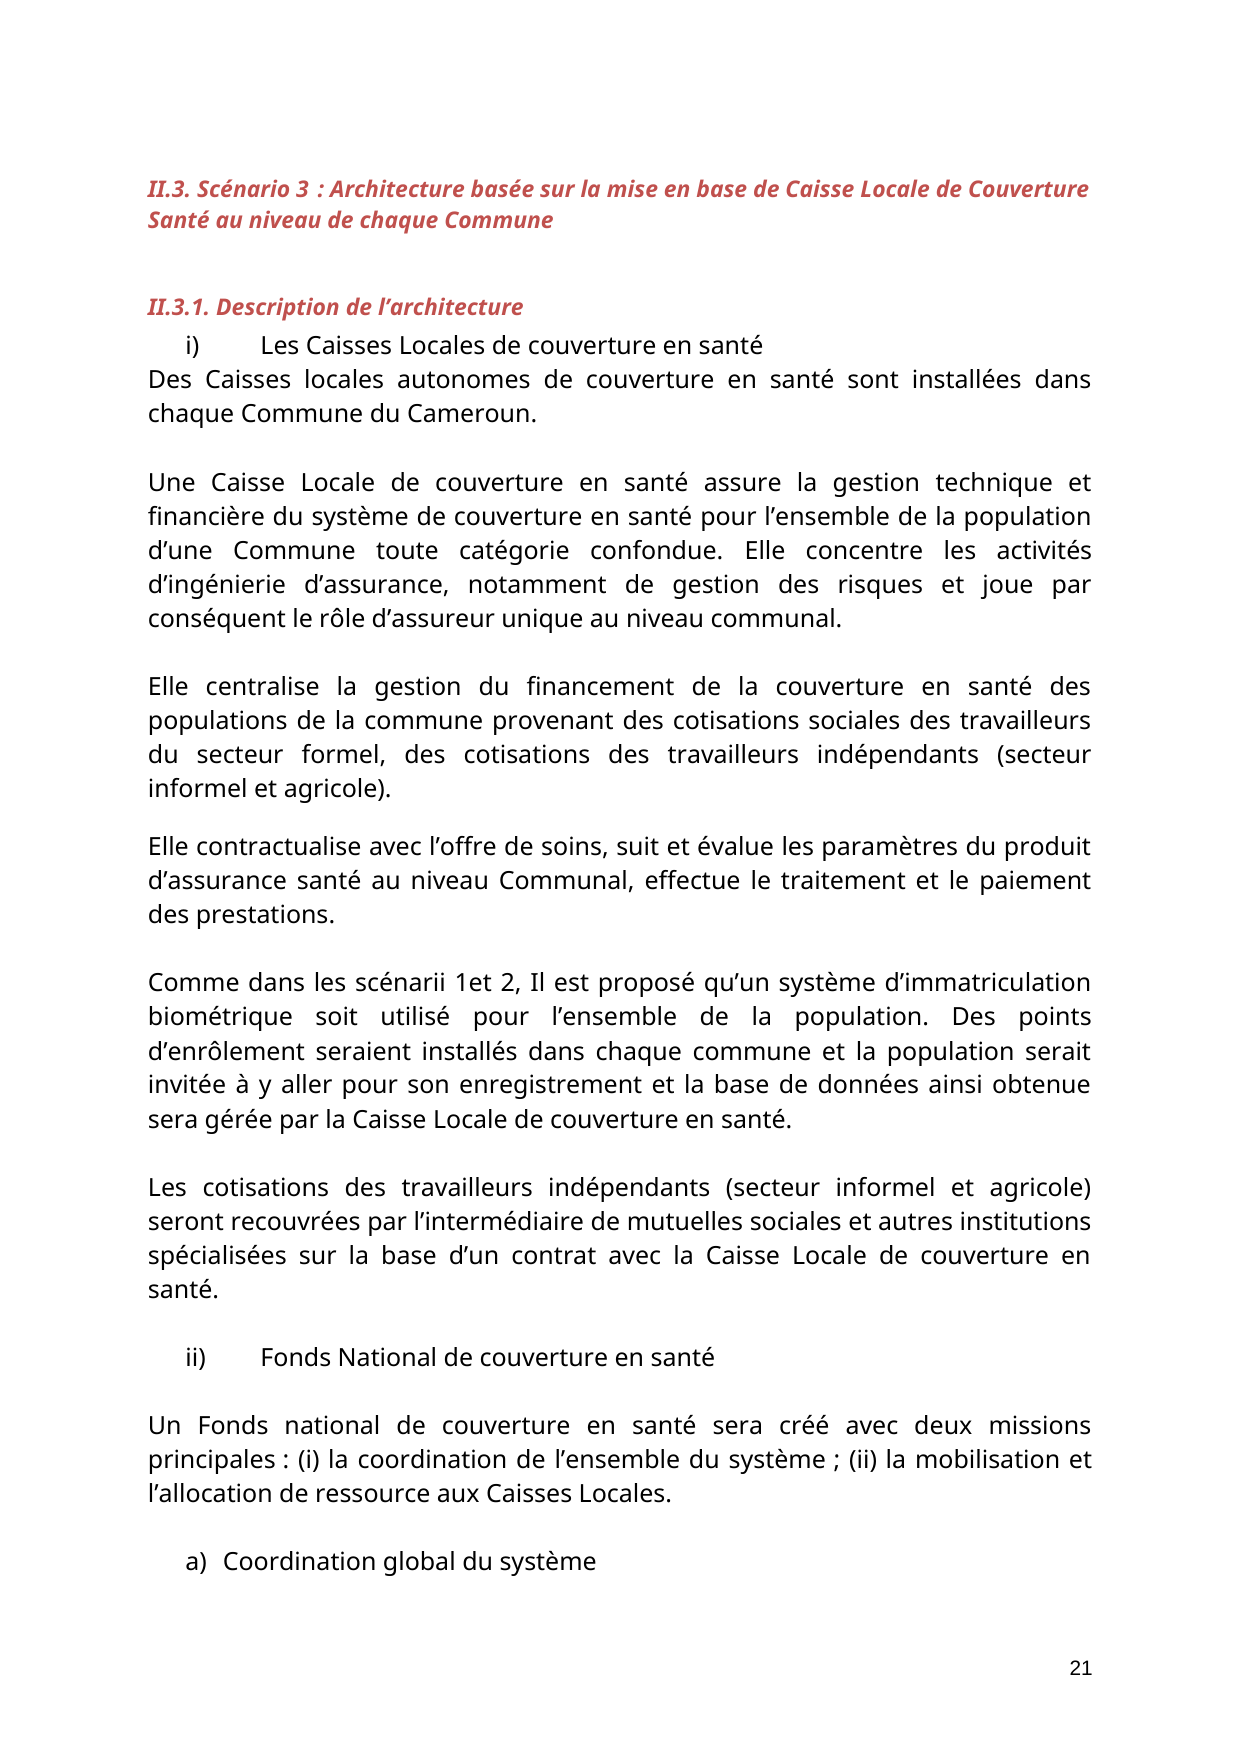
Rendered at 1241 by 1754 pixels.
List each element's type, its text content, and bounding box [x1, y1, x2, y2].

text Elle centralise la gestion du financement de la couverture en santé des populations de la commune provenant des cotisations sociales des travailleurs du secteur formel, des cotisations des travailleurs indépendants (secteur informel et agricole). [148, 668, 1092, 805]
text Comme dans les scénarii 1et 2, Il est proposé qu’un système d’immatriculation biométrique soit utilisé pour l’ensemble de la population. Des points d’enrôlement seraient installés dans chaque commune et la population serait invitée à y aller pour son enregistrement et la base de données ainsi obtenue sera gérée par la Caisse Locale de couverture en santé. [148, 965, 1092, 1135]
subtitle II.3.1. Description de l’architecture [148, 290, 1092, 322]
list Coordination global du système [185, 1544, 1092, 1578]
text Les cotisations des travailleurs indépendants (secteur informel et agricole) seront recouvrées par l’intermédiaire de mutuelles sociales et autres institutions spécialisées sur la base d’un contrat avec la Caisse Locale de couverture en santé. [148, 1169, 1092, 1306]
text Une Caisse Locale de couverture en santé assure la gestion technique et financière du système de couverture en santé pour l’ensemble de la population d’une Commune toute catégorie confondue. Elle concentre les activités d’ingénierie d’assurance, notamment de gestion des risques et joue par conséquent le rôle d’assureur unique au niveau communal. [148, 464, 1092, 634]
text Un Fonds national de couverture en santé sera créé avec deux missions principales : (i) la coordination de l’ensemble du système ; (ii) la mobilisation et l’allocation de ressource aux Caisses Locales. [148, 1408, 1092, 1510]
list Les Caisses Locales de couverture en santé [185, 328, 1092, 362]
subtitle II.3. Scénario 3 : Architecture basée sur la mise en base de Caisse Locale de Couverture Santé au niveau de chaque Commune [148, 173, 1092, 235]
text Elle contractualise avec l’offre de soins, suit et évalue les paramètres du produit d’assurance santé au niveau Communal, effectue le traitement et le paiement des prestations. [148, 829, 1092, 931]
text Des Caisses locales autonomes de couverture en santé sont installées dans chaque Commune du Cameroun. [148, 362, 1092, 430]
list Fonds National de couverture en santé [185, 1340, 1092, 1374]
